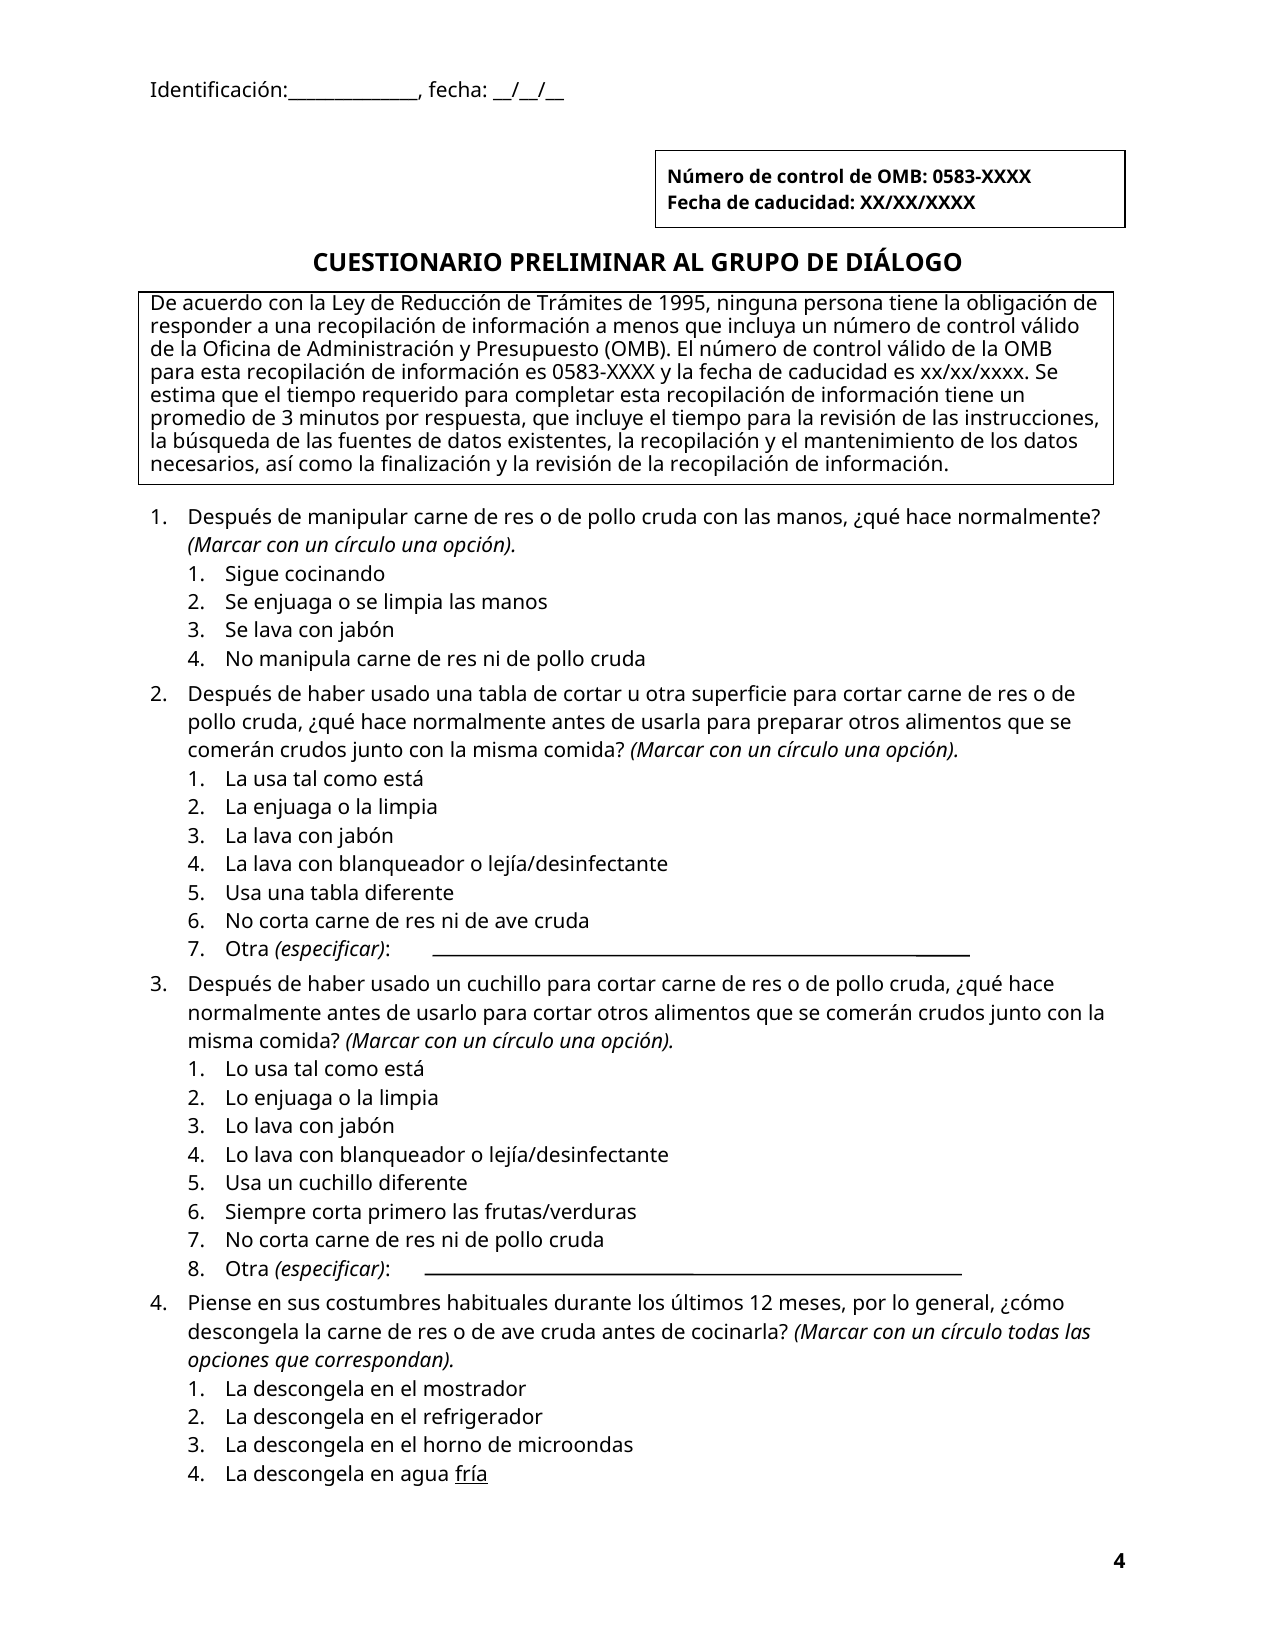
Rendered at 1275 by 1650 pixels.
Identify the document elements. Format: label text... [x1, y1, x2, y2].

list La enjuaga o la limpia [187, 792, 1125, 821]
list Lo lava con jabón [187, 1111, 1125, 1140]
list La descongela en agua fría [187, 1459, 1125, 1487]
list La lava con jabón [187, 821, 1125, 849]
list No corta carne de res ni de ave cruda [187, 906, 1125, 934]
list Siempre corta primero las frutas/verduras [187, 1197, 1125, 1225]
list Se enjuaga o se limpia las manos [187, 587, 1125, 616]
list Otra (especificar): [187, 934, 1125, 963]
list Sigue cocinando [187, 559, 1125, 587]
list La descongela en el refrigerador [187, 1402, 1125, 1431]
text 3. Después de haber usado un cuchillo para cortar carne de res o de pollo cruda, ¿qué hace normalmente antes de usarlo para cortar otros alimentos que se comerán crudos junto con la misma comida? (Marcar con un círculo una opción). [150, 969, 1125, 1054]
list No manipula carne de res ni de pollo cruda [187, 644, 1125, 672]
text 2. Después de haber usado una tabla de cortar u otra superficie para cortar carne de res o de pollo cruda, ¿qué hace normalmente antes de usarla para preparar otros alimentos que se comerán crudos junto con la misma comida? (Marcar con un círculo una opción). [150, 679, 1125, 764]
list Se lava con jabón [187, 616, 1125, 644]
subtitle CUESTIONARIO PRELIMINAR AL GRUPO DE DIÁLOGO [150, 245, 1125, 279]
table_header De acuerdo con la Ley de Reducción de Trámites de 1995, ninguna persona tiene la obligación de responder a una recopilación de información a menos que incluya un número de control válido de la Oficina de Administración y Presupuesto (OMB). El número de control válido de la OMB para esta recopilación de información es 0583-XXXX y la fecha de caducidad es xx/xx/xxxx. Se estima que el tiempo requerido para ‎completar esta recopilación de información tiene un promedio de 3 minutos por respuesta, que incluye el tiempo para la revisión de las instrucciones, la ‎búsqueda de las fuentes de datos existentes, la recopilación y el mantenimiento de los datos necesarios, así como la finalización y la revisión de la recopilación de ‎información. [139, 293, 1113, 484]
text 1. Después de manipular carne de res o de pollo cruda con las manos, ¿qué hace normalmente? (Marcar con un círculo una opción). [150, 502, 1125, 559]
list Lo enjuaga o la limpia [187, 1083, 1125, 1111]
table_header Número de control de OMB: 0583-XXXX Fecha de caducidad: XX/XX/XXXX [656, 151, 1124, 227]
text 4. Piense en sus costumbres habituales durante los últimos 12 meses, por lo general, ¿cómo descongela la carne de res o de ave cruda antes de cocinarla? (Marcar con un círculo todas las opciones que correspondan). [150, 1288, 1125, 1374]
list Otra (especificar): [187, 1254, 1125, 1282]
list La usa tal como está [187, 764, 1125, 792]
list La lava con blanqueador o lejía/desinfectante [187, 849, 1125, 878]
list Lo usa tal como está [187, 1054, 1125, 1083]
list Usa una tabla diferente [187, 878, 1125, 906]
list No corta carne de res ni de pollo cruda [187, 1225, 1125, 1254]
list La descongela en el mostrador [187, 1374, 1125, 1402]
list Usa un cuchillo diferente [187, 1168, 1125, 1197]
list La descongela en el horno de microondas [187, 1431, 1125, 1459]
list Lo lava con blanqueador o lejía/desinfectante [187, 1140, 1125, 1168]
